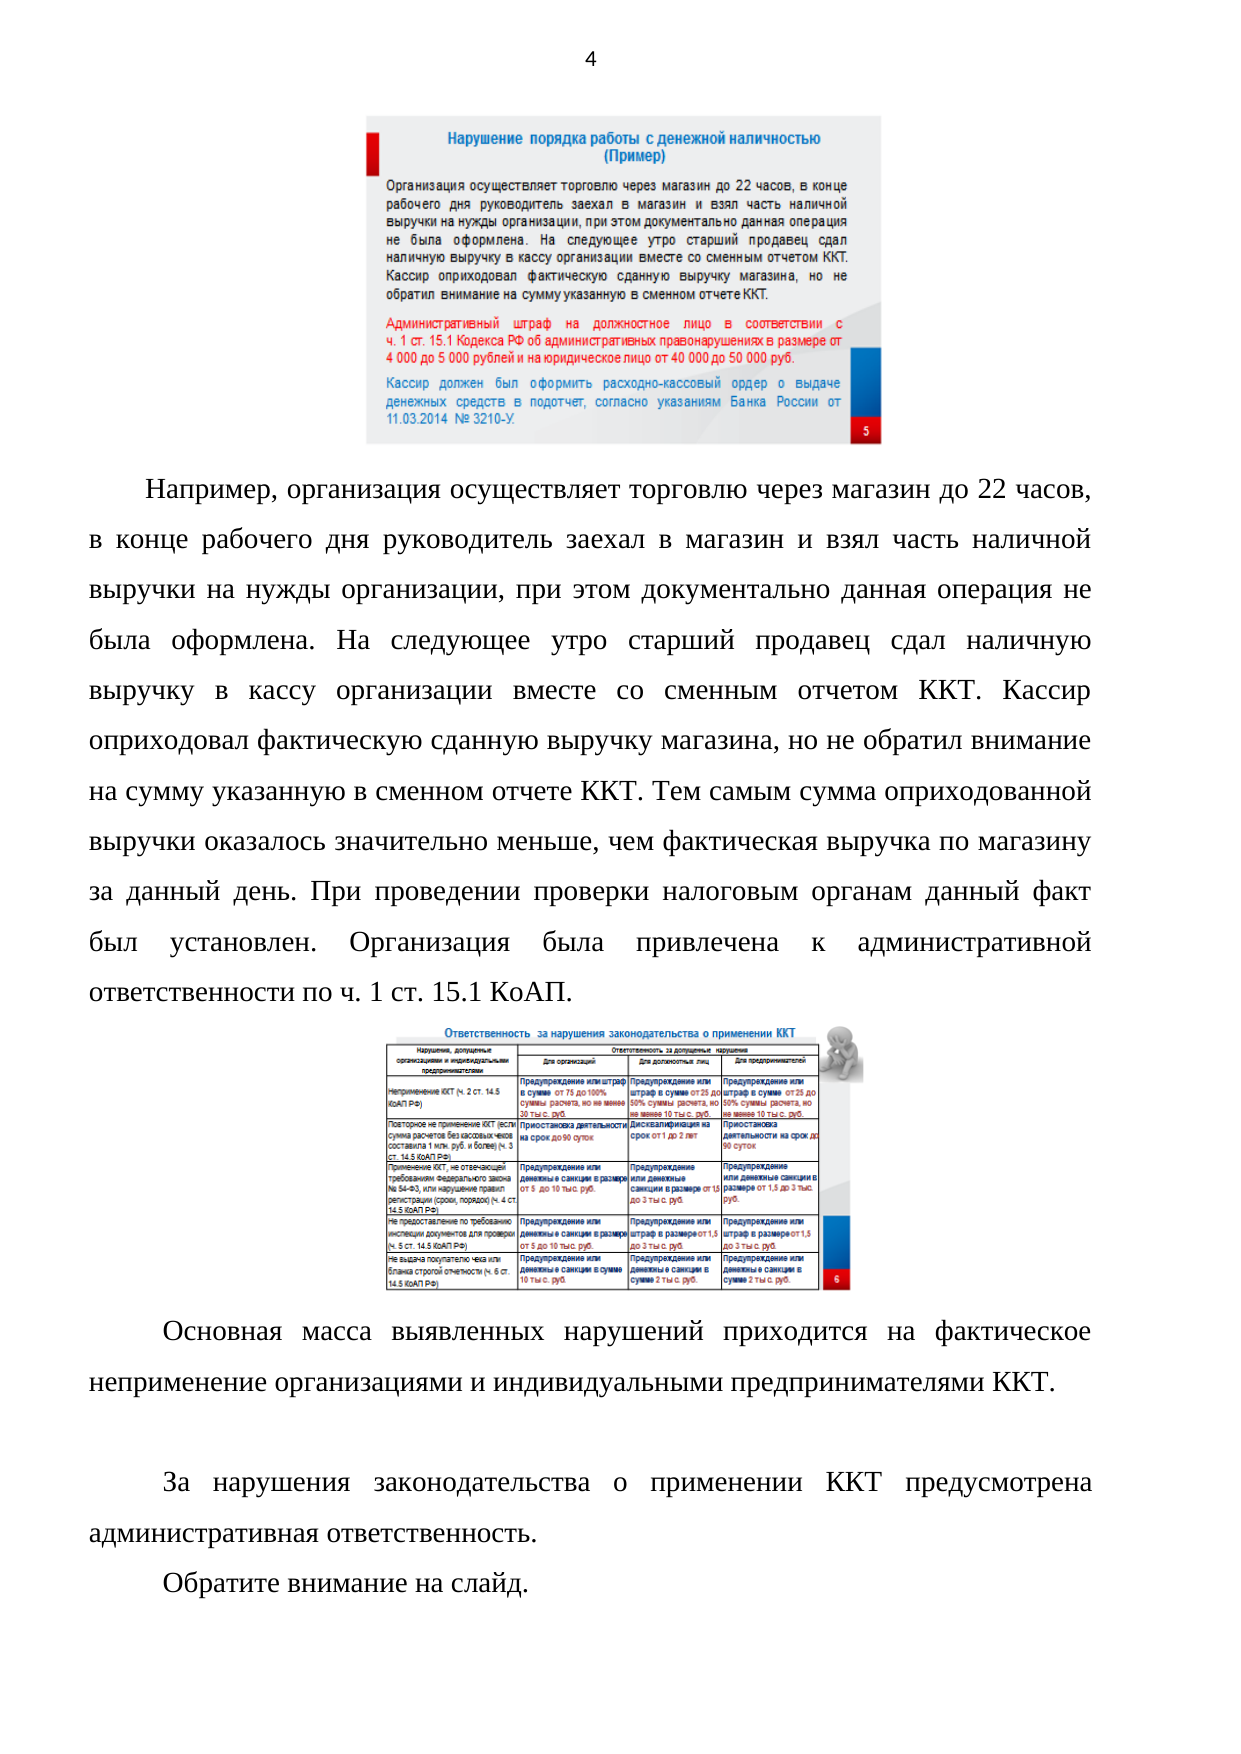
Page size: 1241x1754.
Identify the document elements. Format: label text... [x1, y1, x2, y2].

text За нарушения законодательства о применении ККТ предусмотрена административная ответственность. [89, 1464, 1092, 1548]
text Обратите внимание на слайд. [89, 1565, 1092, 1598]
text Например, организация осуществляет торговлю через магазин до 22 часов, в конце рабочего дня руководитель заехал в магазин и взял часть наличной выручки на нужды организации, при этом документально данная операция не была оформлена. На следующее утро старший продавец сдал наличную выручку в кассу организации вместе со сменным отчетом ККТ. Кассир оприходовал фактическую сданную выручку магазина, но не обратил внимание на сумму указанную в сменном отчете ККТ. Тем самым сумма оприходованной выручки оказалось значительно меньше, чем фактическая выручка по магазину за данный день. При проведении проверки налоговым органам данный факт был установлен. Организация была привлечена к административной ответственности по ч. 1 ст. 15.1 КоАП. [89, 471, 1092, 1007]
text Основная масса выявленных нарушений приходится на фактическое неприменение организациями и индивидуальными предпринимателями ККТ. [89, 1313, 1092, 1397]
picture [341, 99, 897, 457]
picture [374, 1024, 864, 1300]
